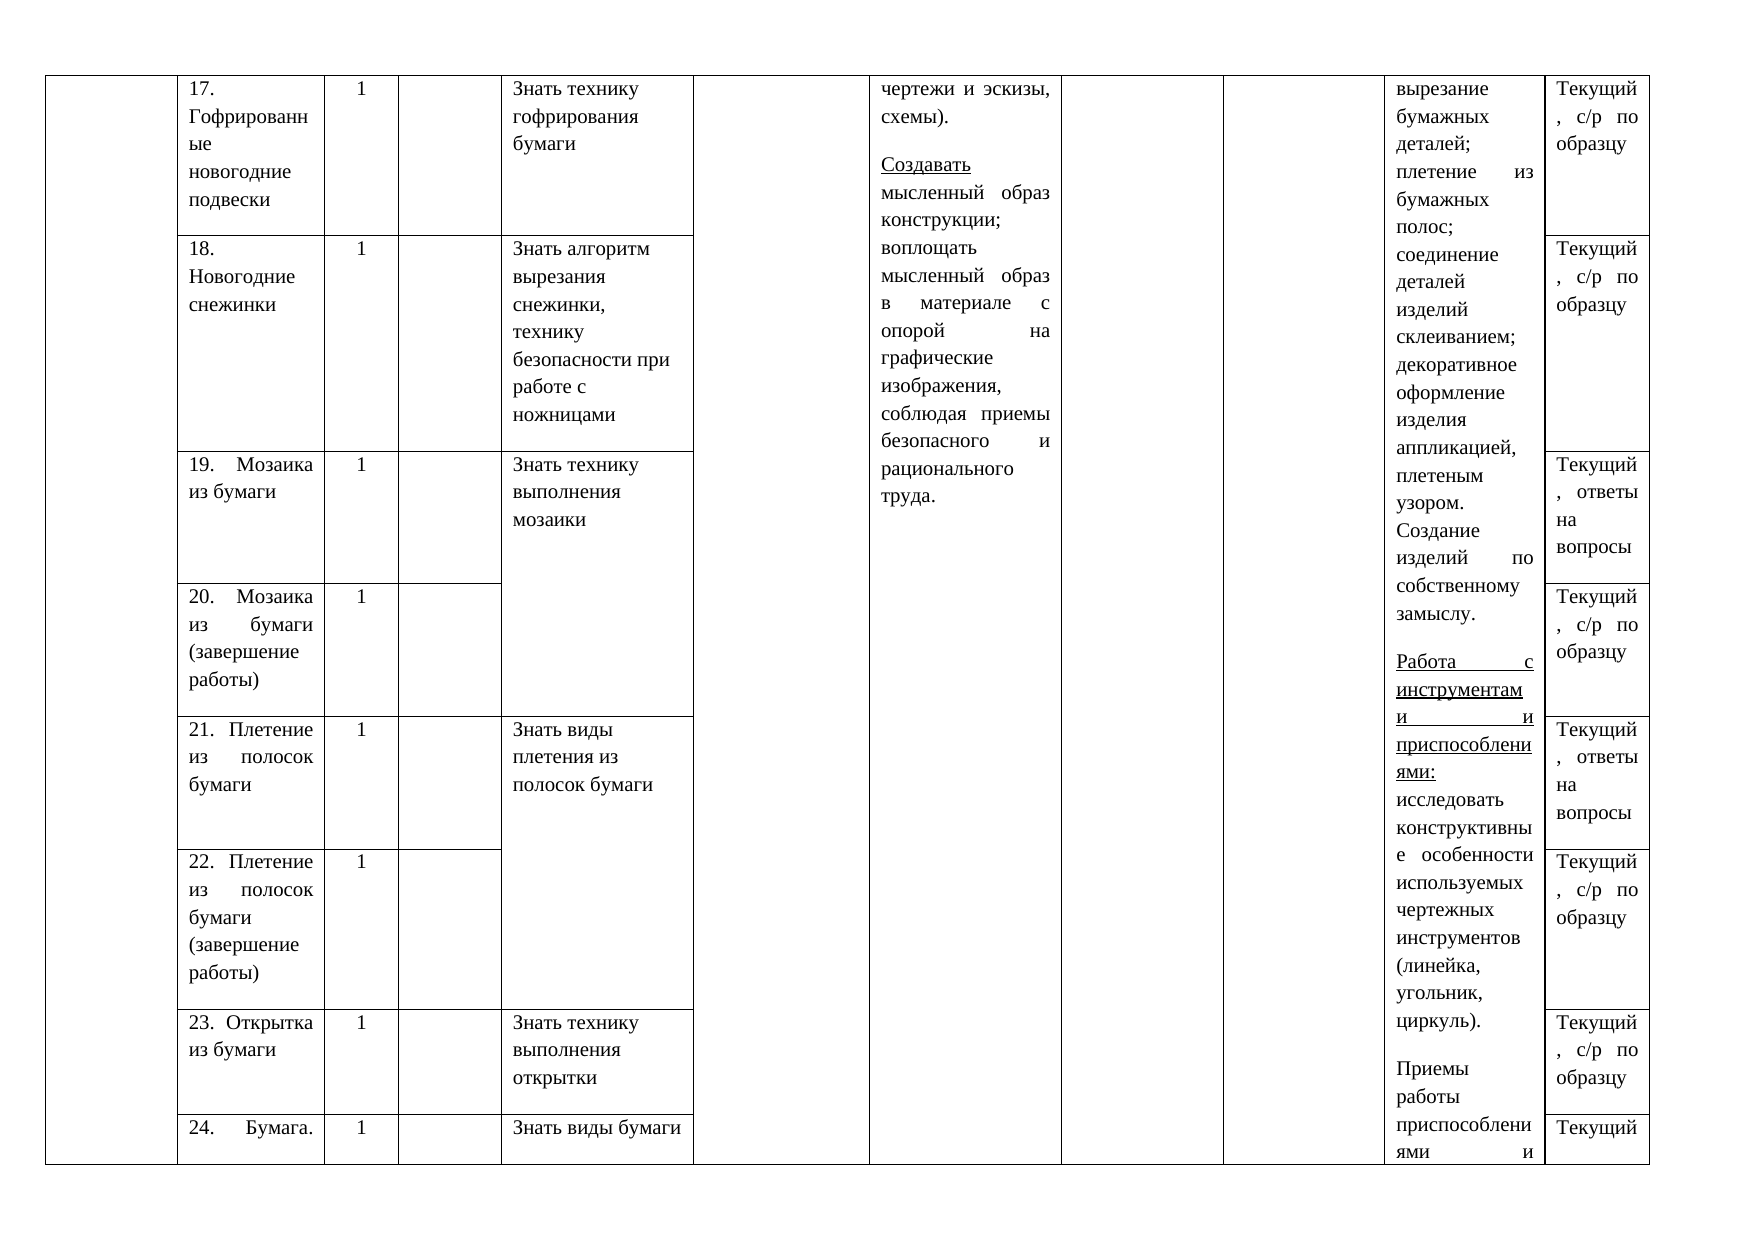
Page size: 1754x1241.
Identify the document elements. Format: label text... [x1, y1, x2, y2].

table_cell Знать технику выполнения открытки [502, 1010, 693, 1114]
table_cell 1 [325, 1115, 398, 1163]
table_cell [399, 584, 501, 716]
table_cell [399, 452, 501, 583]
table_cell [399, 236, 501, 451]
table_cell 17. Гофрированные новогодние подвески [178, 76, 324, 235]
table_cell 23. Открытка из бумаги [178, 1010, 324, 1114]
table_cell 1 [325, 584, 398, 716]
table_cell Текущий, ответы на вопросы [1546, 717, 1649, 848]
table_cell Знать технику выполнения мозаики [502, 452, 693, 716]
table_cell 1 [325, 717, 398, 848]
table_cell 1 [325, 1010, 398, 1114]
table_cell 19. Мозаика из бумаги [178, 452, 324, 583]
table_cell Текущий, с/р по образцу [1546, 850, 1649, 1009]
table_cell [1546, 76, 1649, 235]
table_cell 22. Плетение из полосок бумаги (завершение работы) [178, 850, 324, 1009]
table_cell Текущий, с/р по образцу [1546, 236, 1649, 451]
table_cell 21. Плетение из полосок бумаги [178, 717, 324, 848]
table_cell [1546, 1115, 1649, 1163]
table_cell 20. Мозаика из бумаги (завершение работы) [178, 584, 324, 716]
table_cell Знать технику гофрирования бумаги [502, 76, 693, 235]
table_cell Знать виды плетения из полосок бумаги [502, 717, 693, 1009]
table_cell [399, 1010, 501, 1114]
table_cell [399, 850, 501, 1009]
table_cell Знать алгоритм вырезания снежинки, технику безопасности при работе с ножницами [502, 236, 693, 451]
table_cell [399, 717, 501, 848]
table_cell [502, 1115, 693, 1163]
table_cell 1 [325, 850, 398, 1009]
table_cell Текущий, с/р по образцу [1546, 584, 1649, 716]
table_cell Текущий, с/р по образцу [1546, 1010, 1649, 1114]
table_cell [178, 1115, 324, 1163]
table_cell Текущий, ответы на вопросы [1546, 452, 1649, 583]
table_cell 1 [325, 452, 398, 583]
table_cell 1 [325, 76, 398, 235]
table_cell 1 [325, 236, 398, 451]
table_cell [399, 1115, 501, 1163]
table_cell 18. Новогодние снежинки [178, 236, 324, 451]
table_cell [399, 76, 501, 235]
